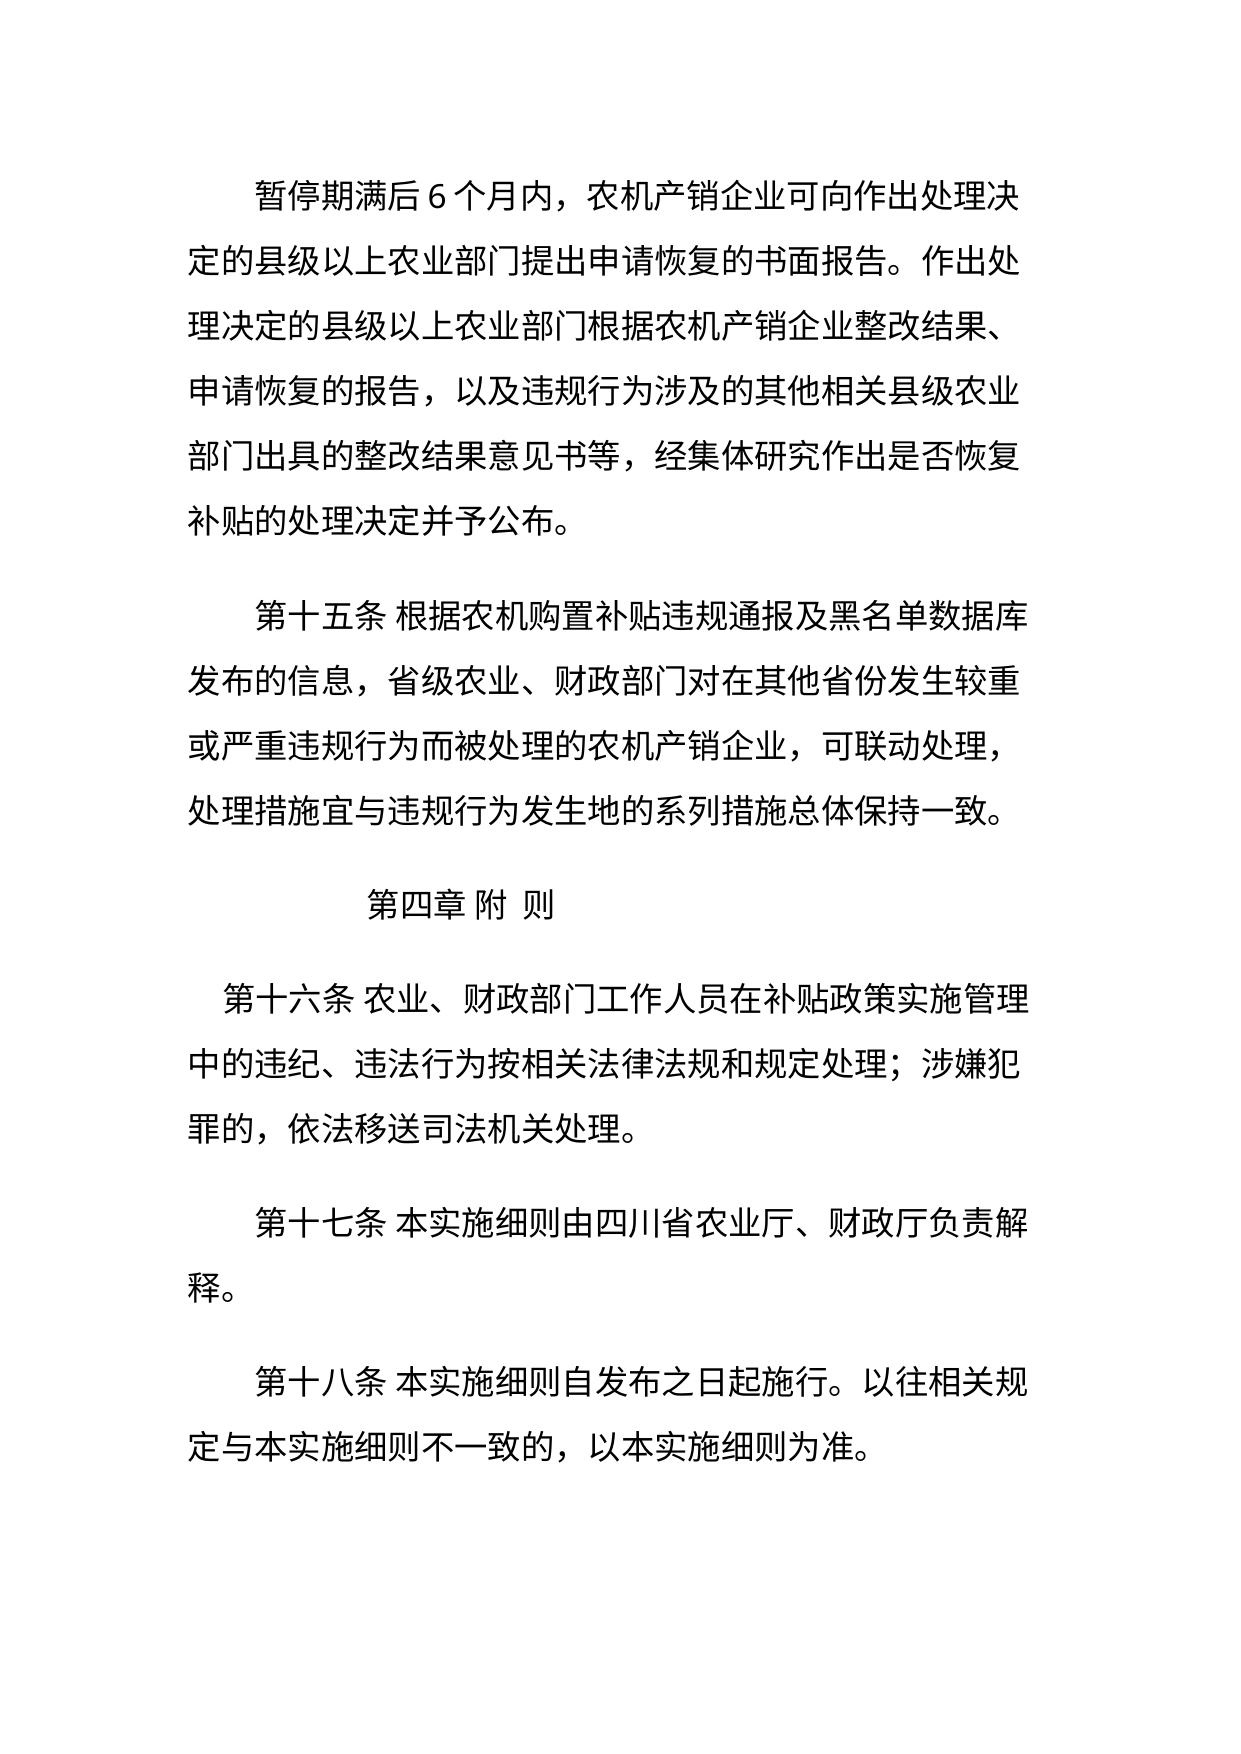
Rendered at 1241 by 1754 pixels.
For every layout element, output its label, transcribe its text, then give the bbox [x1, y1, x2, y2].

text 第十六条 农业、财政部门工作人员在补贴政策实施管理中的违纪、违法行为按相关法律法规和规定处理；涉嫌犯罪的，依法移送司法机关处理。 [187, 964, 1053, 1159]
text 第十八条 本实施细则自发布之日起施行。以往相关规定与本实施细则不一致的，以本实施细则为准。 [187, 1348, 1053, 1478]
text 第十七条 本实施细则由四川省农业厅、财政厅负责解释。 [187, 1189, 1053, 1319]
text 第四章 附 则 [187, 870, 1053, 935]
text 暂停期满后6个月内，农机产销企业可向作出处理决定的县级以上农业部门提出申请恢复的书面报告。作出处理决定的县级以上农业部门根据农机产销企业整改结果、申请恢复的报告，以及违规行为涉及的其他相关县级农业部门出具的整改结果意见书等，经集体研究作出是否恢复补贴的处理决定并予公布。 [187, 162, 1053, 552]
text 第十五条 根据农机购置补贴违规通报及黑名单数据库发布的信息，省级农业、财政部门对在其他省份发生较重或严重违规行为而被处理的农机产销企业，可联动处理，处理措施宜与违规行为发生地的系列措施总体保持一致。 [187, 581, 1053, 841]
